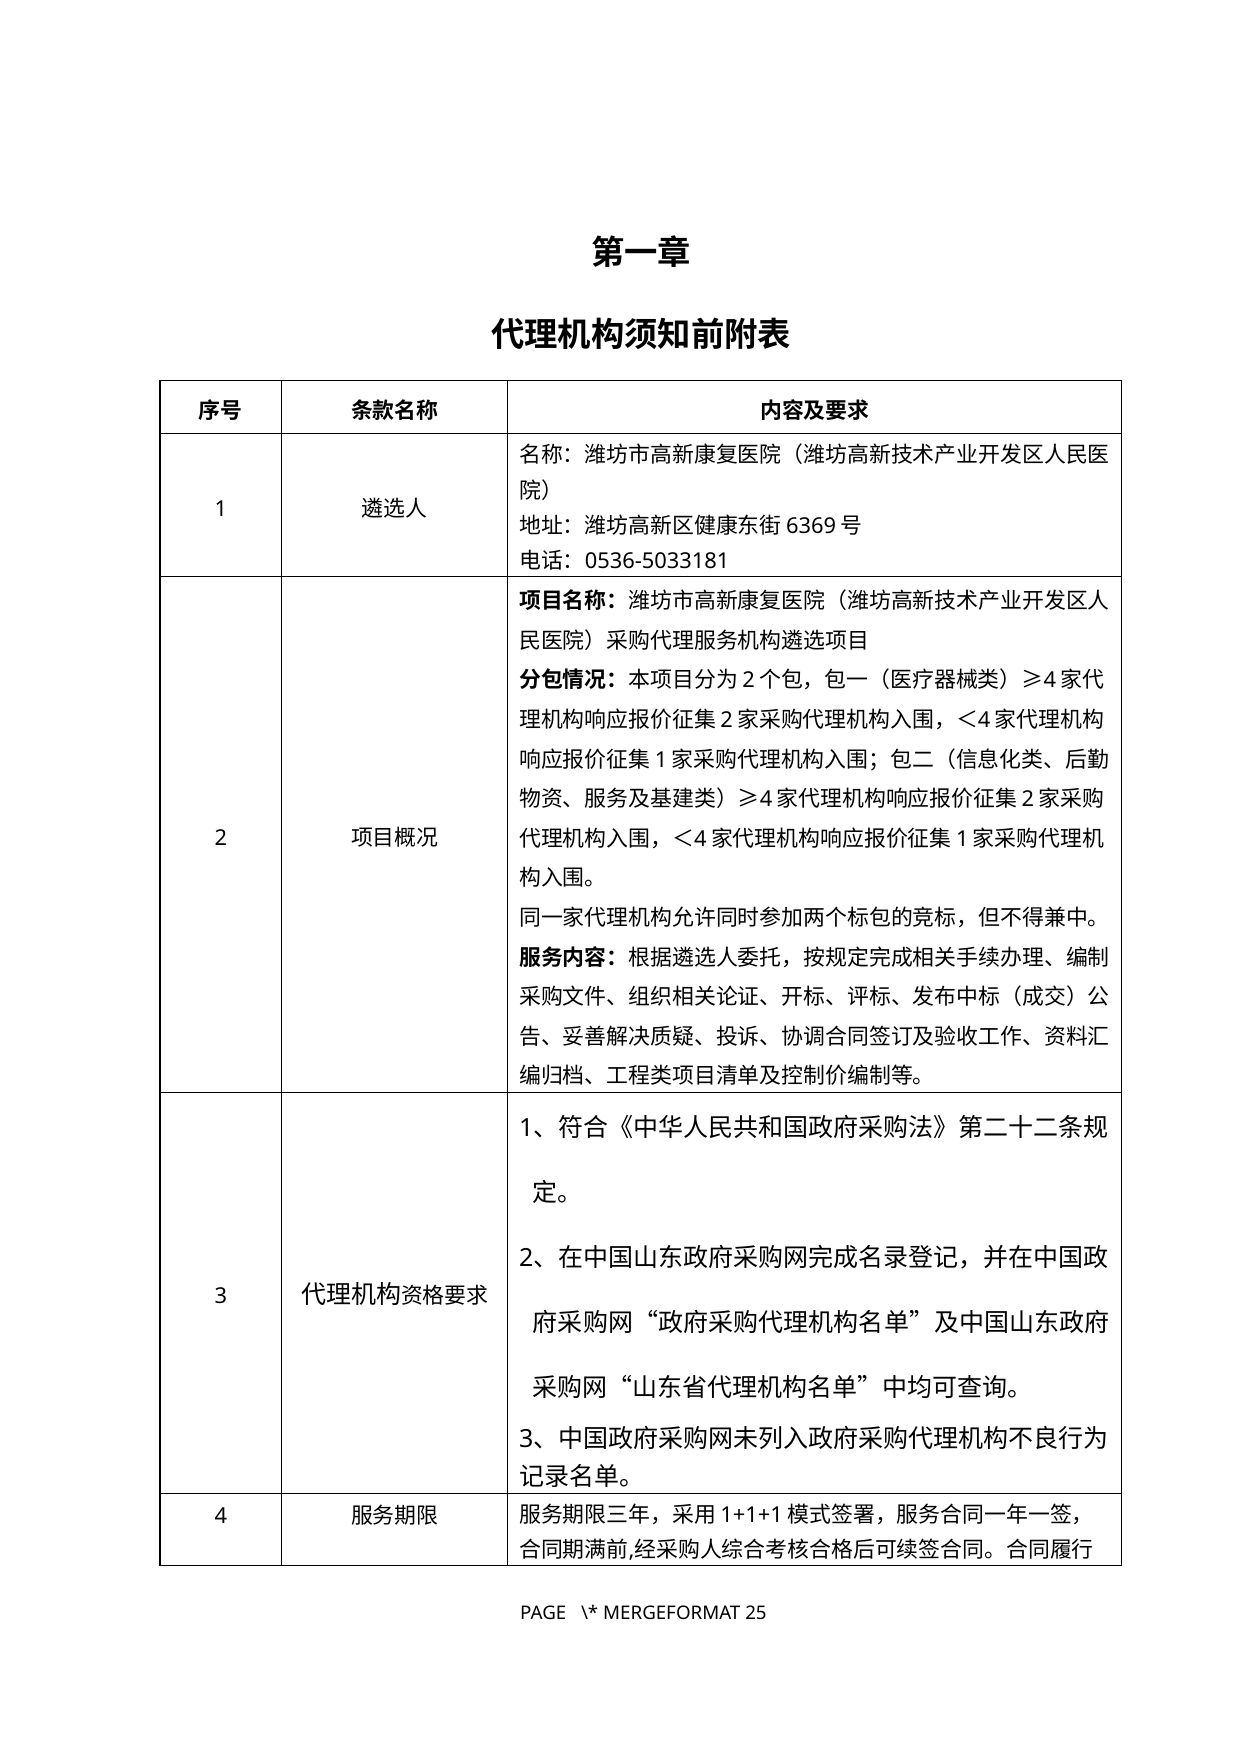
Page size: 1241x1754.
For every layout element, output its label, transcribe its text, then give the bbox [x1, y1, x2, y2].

table_cell 代理机构资格要求 [282, 1093, 507, 1493]
table_cell 1 [161, 434, 281, 576]
table_cell 2 [161, 577, 281, 1092]
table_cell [508, 1494, 1121, 1564]
table_cell 1、符合《中华人民共和国政府采购法》第二十二条规定。 2、在中国山东政府采购网完成名录登记，并在中国政府采购网“政府采购代理机构名单”及中国山东政府采购网“山东省代理机构名单”中均可查询。 3、中国政府采购网未列入政府采购代理机构不良行为记录名单。 [508, 1093, 1121, 1493]
subtitle 第一章 [177, 218, 1104, 283]
table_cell 4 [161, 1494, 281, 1564]
table_cell 遴选人 [282, 434, 507, 576]
table_cell 服务期限 [282, 1494, 507, 1564]
table_header 序号 [161, 381, 281, 433]
table_header 条款名称 [282, 381, 507, 433]
table_cell 项目名称：潍坊市高新康复医院（潍坊高新技术产业开发区人民医院）采购代理服务机构遴选项目 分包情况：本项目分为2个包，包一（医疗器械类）≥4家代理机构响应报价征集2家采购代理机构入围，＜4家代理机构响应报价征集1家采购代理机构入围；包二（信息化类、后勤物资、服务及基建类）≥4家代理机构响应报价征集2家采购代理机构入围，＜4家代理机构响应报价征集1家采购代理机构入围。 同一家代理机构允许同时参加两个标包的竞标，但不得兼中。 服务内容：根据遴选人委托，按规定完成相关手续办理、编制采购文件、组织相关论证、开标、评标、发布中标（成交）公告、妥善解决质疑、投诉、协调合同签订及验收工作、资料汇编归档、工程类项目清单及控制价编制等。 [508, 577, 1121, 1092]
table_cell 3 [161, 1093, 281, 1493]
table_cell 名称：潍坊市高新康复医院（潍坊高新技术产业开发区人民医院） 地址：潍坊高新区健康东街6369号 电话：0536-5033181 [508, 434, 1121, 576]
table_cell 项目概况 [282, 577, 507, 1092]
table_header 内容及要求 [508, 381, 1121, 433]
subtitle 代理机构须知前附表 [177, 299, 1104, 364]
